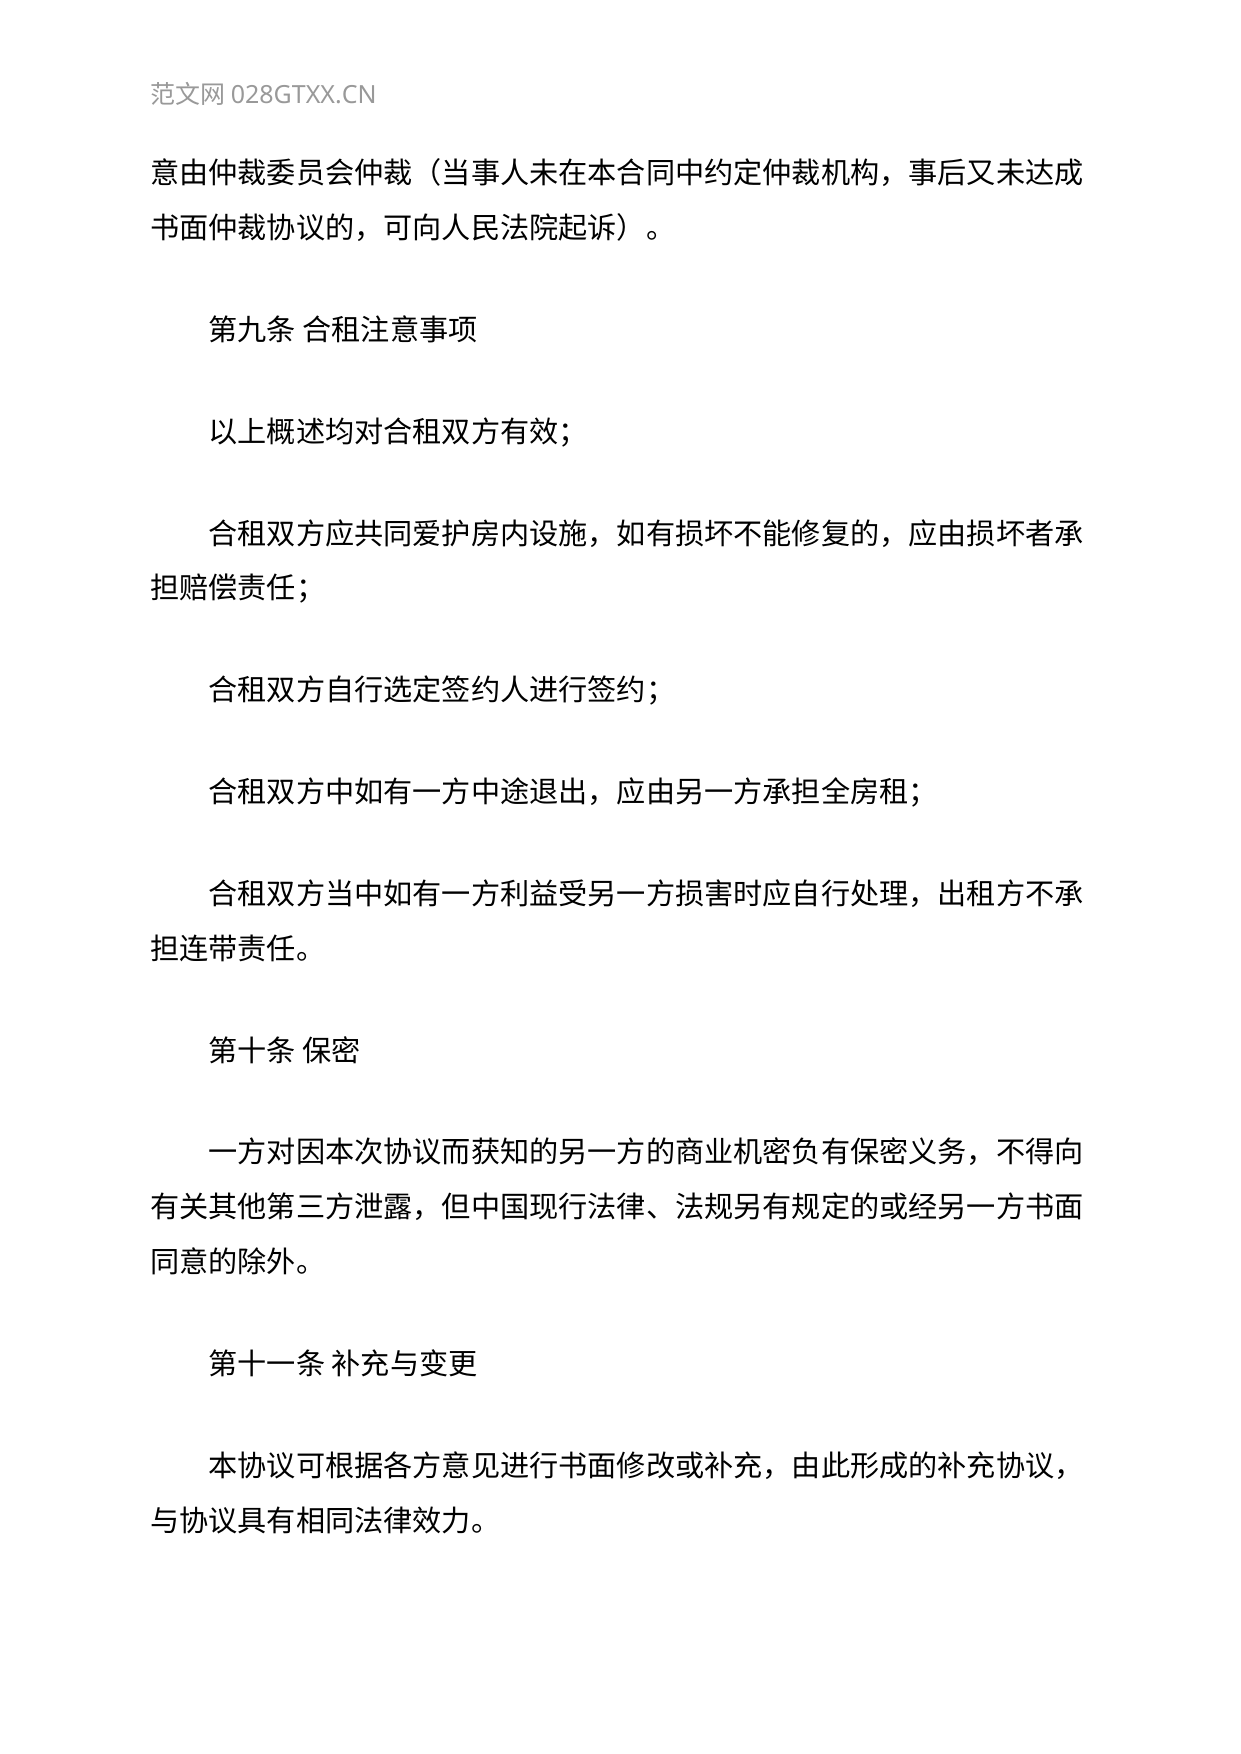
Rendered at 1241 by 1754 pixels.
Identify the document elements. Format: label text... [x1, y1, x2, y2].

text 合租双方当中如有一方利益受另一方损害时应自行处理，出租方不承担连带责任。 [150, 870, 1090, 968]
text 第十一条 补充与变更 [150, 1340, 1090, 1383]
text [150, 150, 1090, 247]
text 合租双方自行选定签约人进行签约； [150, 667, 1090, 709]
text 本协议可根据各方意见进行书面修改或补充，由此形成的补充协议，与协议具有相同法律效力。 [150, 1442, 1090, 1539]
text 合租双方应共同爱护房内设施，如有损坏不能修复的，应由损坏者承担赔偿责任； [150, 510, 1090, 607]
text 一方对因本次协议而获知的另一方的商业机密负有保密义务，不得向有关其他第三方泄露，但中国现行法律、法规另有规定的或经另一方书面同意的除外。 [150, 1129, 1090, 1281]
text 第十条 保密 [150, 1027, 1090, 1069]
text 第九条 合租注意事项 [150, 307, 1090, 349]
text 合租双方中如有一方中途退出，应由另一方承担全房租； [150, 769, 1090, 811]
text 以上概述均对合租双方有效； [150, 408, 1090, 451]
